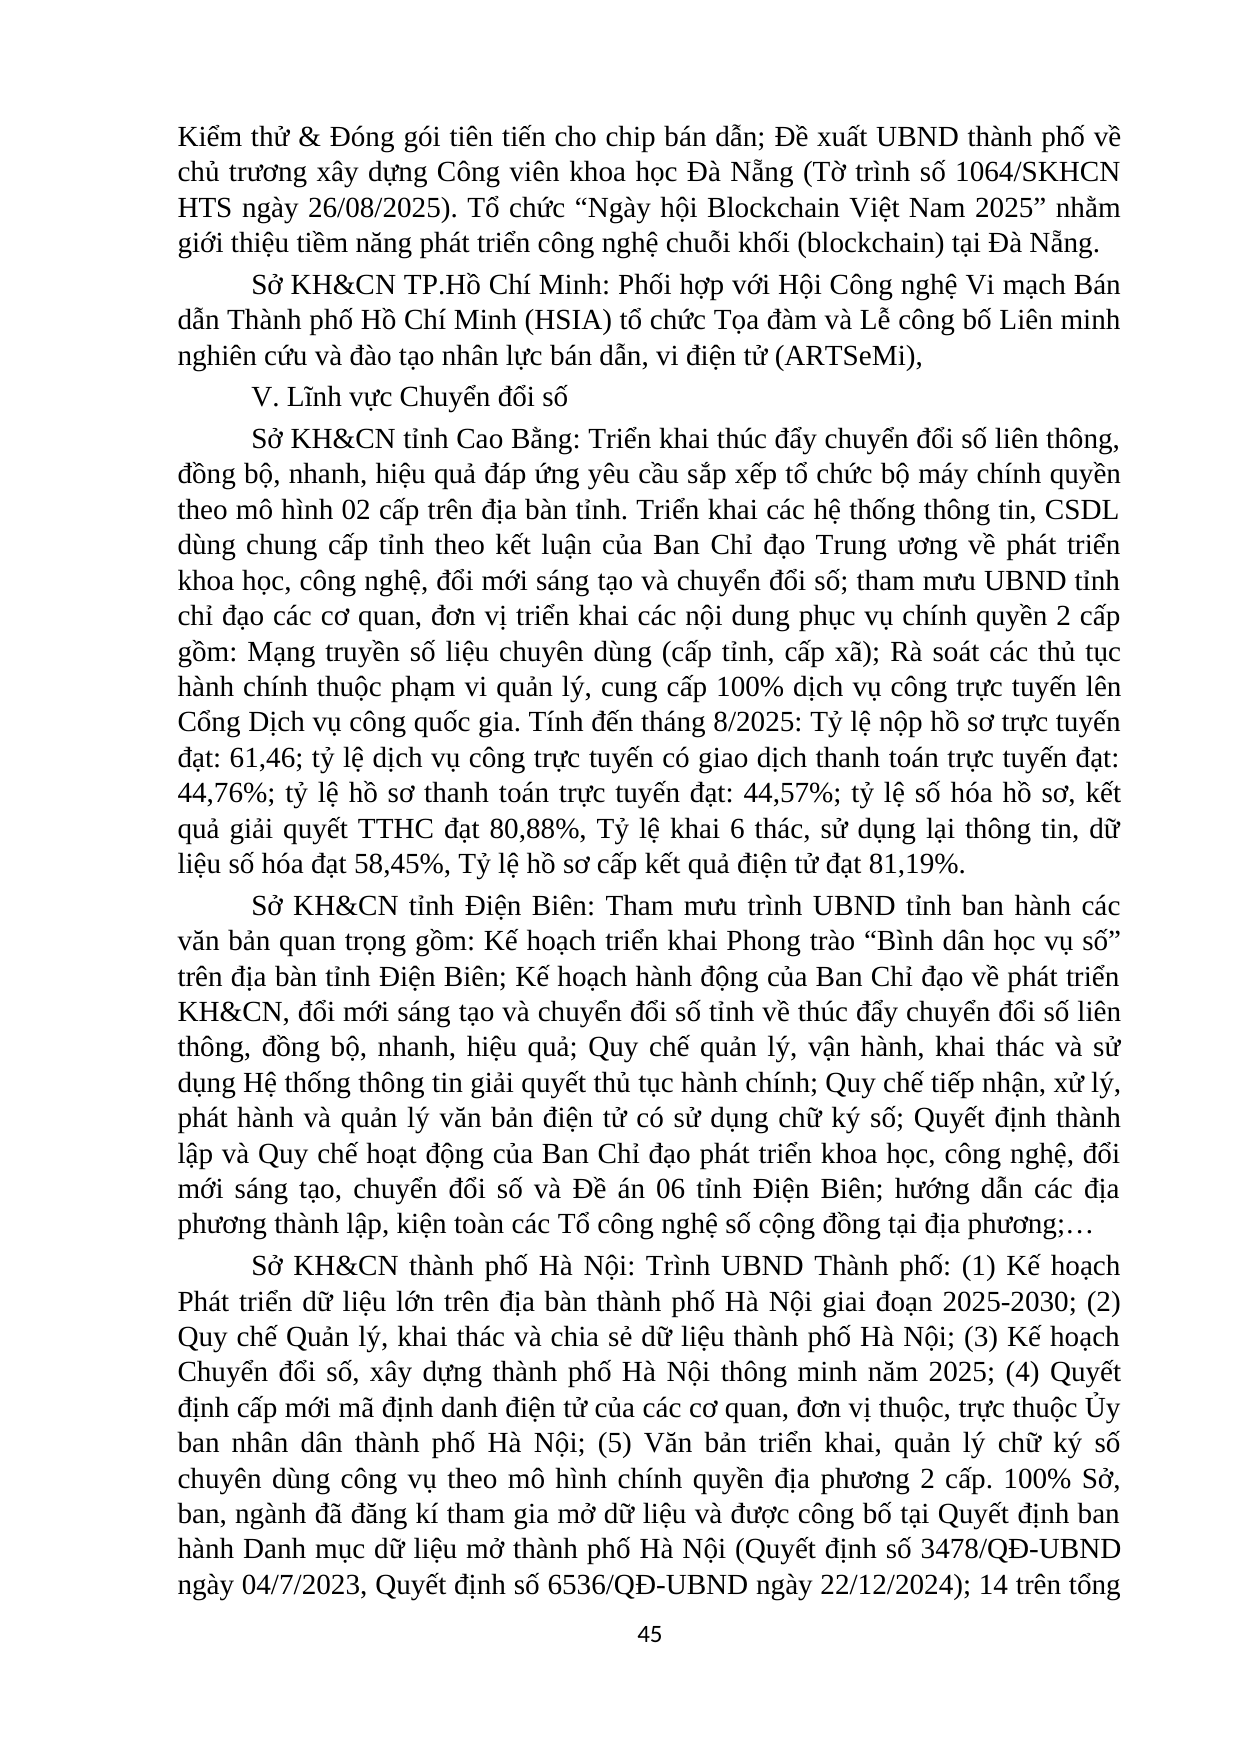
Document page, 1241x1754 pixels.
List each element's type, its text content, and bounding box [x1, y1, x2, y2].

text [177, 118, 1122, 260]
text Sở KH&CN tỉnh Điện Biên: Tham mưu trình UBND tỉnh ban hành các văn bản quan trọng gồm: Kế hoạch triển khai Phong trào “Bình dân học vụ số” trên địa bàn tỉnh Điện Biên; Kế hoạch hành động của Ban Chỉ đạo về phát triển KH&CN, đổi mới sáng tạo và chuyển đổi số tỉnh về thúc đẩy chuyển đổi số liên thông, đồng bộ, nhanh, hiệu quả; Quy chế quản lý, vận hành, khai thác và sử dụng Hệ thống thông tin giải quyết thủ tục hành chính; Quy chế tiếp nhận, xử lý, phát hành và quản lý văn bản điện tử có sử dụng chữ ký số; Quyết định thành lập và Quy chế hoạt động của Ban Chỉ đạo phát triển khoa học, công nghệ, đổi mới sáng tạo, chuyển đổi số và Đề án 06 tỉnh Điện Biên; hướng dẫn các địa phương thành lập, kiện toàn các Tổ công nghệ số cộng đồng tại địa phương;… [177, 887, 1122, 1241]
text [177, 1247, 1122, 1601]
text V. Lĩnh vực Chuyển đổi số [177, 378, 1122, 414]
text Sở KH&CN TP.Hồ Chí Minh: Phối hợp với Hội Công nghệ Vi mạch Bán dẫn Thành phố Hồ Chí Minh (HSIA) tổ chức Tọa đàm và Lễ công bố Liên minh nghiên cứu và đào tạo nhân lực bán dẫn, vi điện tử (ARTSeMi), [177, 266, 1122, 372]
text Sở KH&CN tỉnh Cao Bằng: Triển khai thúc đẩy chuyển đổi số liên thông, đồng bộ, nhanh, hiệu quả đáp ứng yêu cầu sắp xếp tổ chức bộ máy chính quyền theo mô hình 02 cấp trên địa bàn tỉnh. Triển khai các hệ thống thông tin, CSDL dùng chung cấp tỉnh theo kết luận của Ban Chỉ đạo Trung ương về phát triển khoa học, công nghệ, đổi mới sáng tạo và chuyển đổi số; tham mưu UBND tỉnh chỉ đạo các cơ quan, đơn vị triển khai các nội dung phục vụ chính quyền 2 cấp gồm: Mạng truyền số liệu chuyên dùng (cấp tỉnh, cấp xã); Rà soát các thủ tục hành chính thuộc phạm vi quản lý, cung cấp 100% dịch vụ công trực tuyến lên Cổng Dịch vụ công quốc gia. Tính đến tháng 8/2025: Tỷ lệ nộp hồ sơ trực tuyến đạt: 61,46; tỷ lệ dịch vụ công trực tuyến có giao dịch thanh toán trực tuyến đạt: 44,76%; tỷ lệ hồ sơ thanh toán trực tuyến đạt: 44,57%; tỷ lệ số hóa hồ sơ, kết quả giải quyết TTHC đạt 80,88%, Tỷ lệ khai 6 thác, sử dụng lại thông tin, dữ liệu số hóa đạt 58,45%, Tỷ lệ hồ sơ cấp kết quả điện tử đạt 81,19%. [177, 420, 1122, 881]
